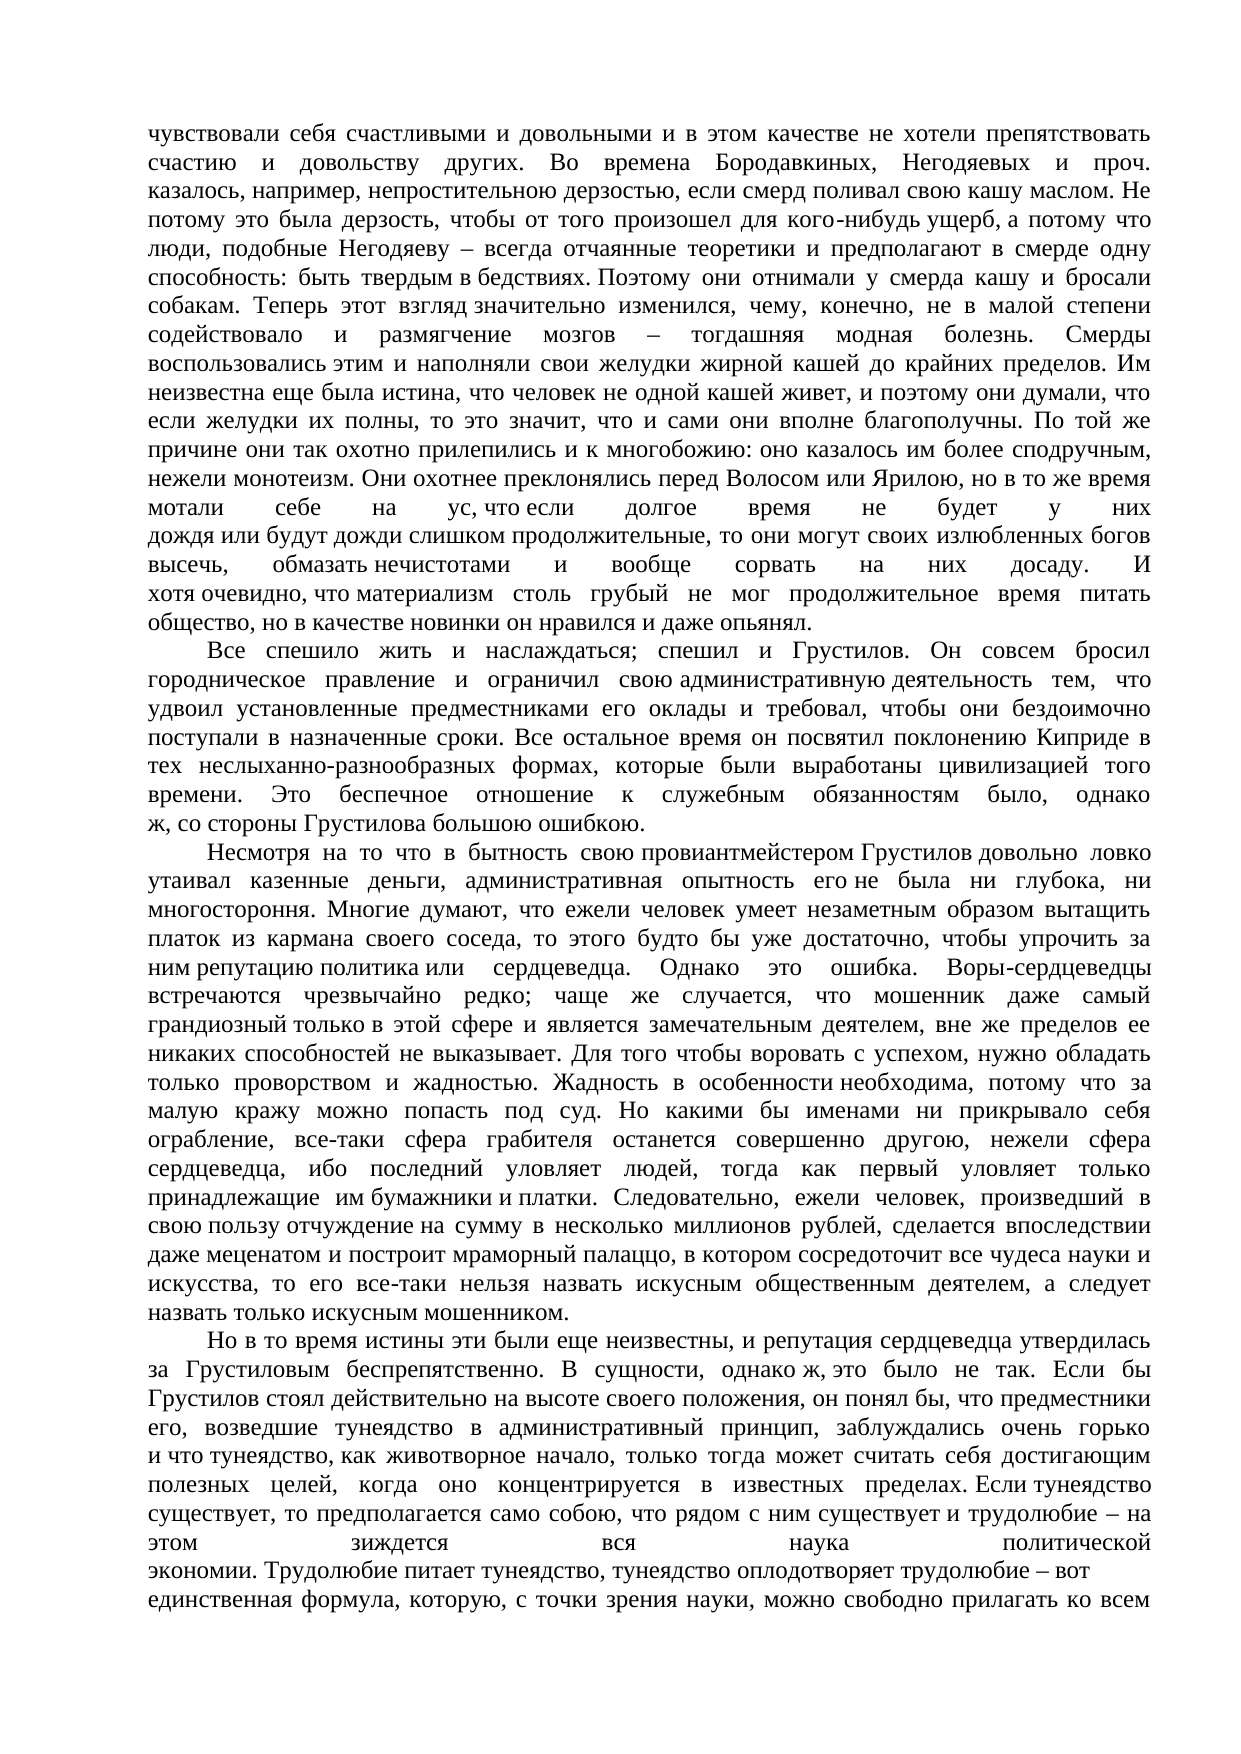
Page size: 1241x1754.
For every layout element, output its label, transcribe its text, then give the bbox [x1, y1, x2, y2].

text Несмотря на то что в бытность свою провиантмейстером Грустилов довольно ловко утаивал казенные деньги, административная опытность его не была ни глубока, ни многостороння. Многие думают, что ежели человек умеет незаметным образом вытащить платок из кармана своего соседа, то этого будто бы уже достаточно, чтобы упрочить за ним репутацию политика или сердцеведца. Однако это ошибка. Воры-сердцеведцы встречаются чрезвычайно редко; чаще же случается, что мошенник даже самый грандиозный только в этой сфере и является замечательным деятелем, вне же пределов ее никаких способностей не выказывает. Для того чтобы воровать с успехом, нужно обладать только проворством и жадностью. Жадность в особенности необходима, потому что за малую кражу можно попасть под суд. Но какими бы именами ни прикрывало себя ограбление, все-таки сфера грабителя останется совершенно другою, нежели сфера сердцеведца, ибо последний уловляет людей, тогда как первый уловляет только принадлежащие им бумажники и платки. Следовательно, ежели человек, произведший в свою пользу отчуждение на сумму в несколько миллионов рублей, сделается впоследствии даже меценатом и построит мраморный палаццо, в котором сосредоточит все чудеса науки и искусства, то его все-таки нельзя назвать искусным общественным деятелем, а следует назвать только искусным мошенником. [148, 837, 1152, 1326]
text Все спешило жить и наслаждаться; спешил и Грустилов. Он совсем бросил городническое правление и ограничил свою административную деятельность тем, что удвоил установленные предместниками его оклады и требовал, чтобы они бездоимочно поступали в назначенные сроки. Все остальное время он посвятил поклонению Киприде в тех неслыханно-разнообразных формах, которые были выработаны цивилизацией того времени. Это беспечное отношение к служебным обязанностям было, однако ж, со стороны Грустилова большою ошибкою. [148, 636, 1152, 837]
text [148, 118, 1152, 636]
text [148, 1326, 1152, 1613]
